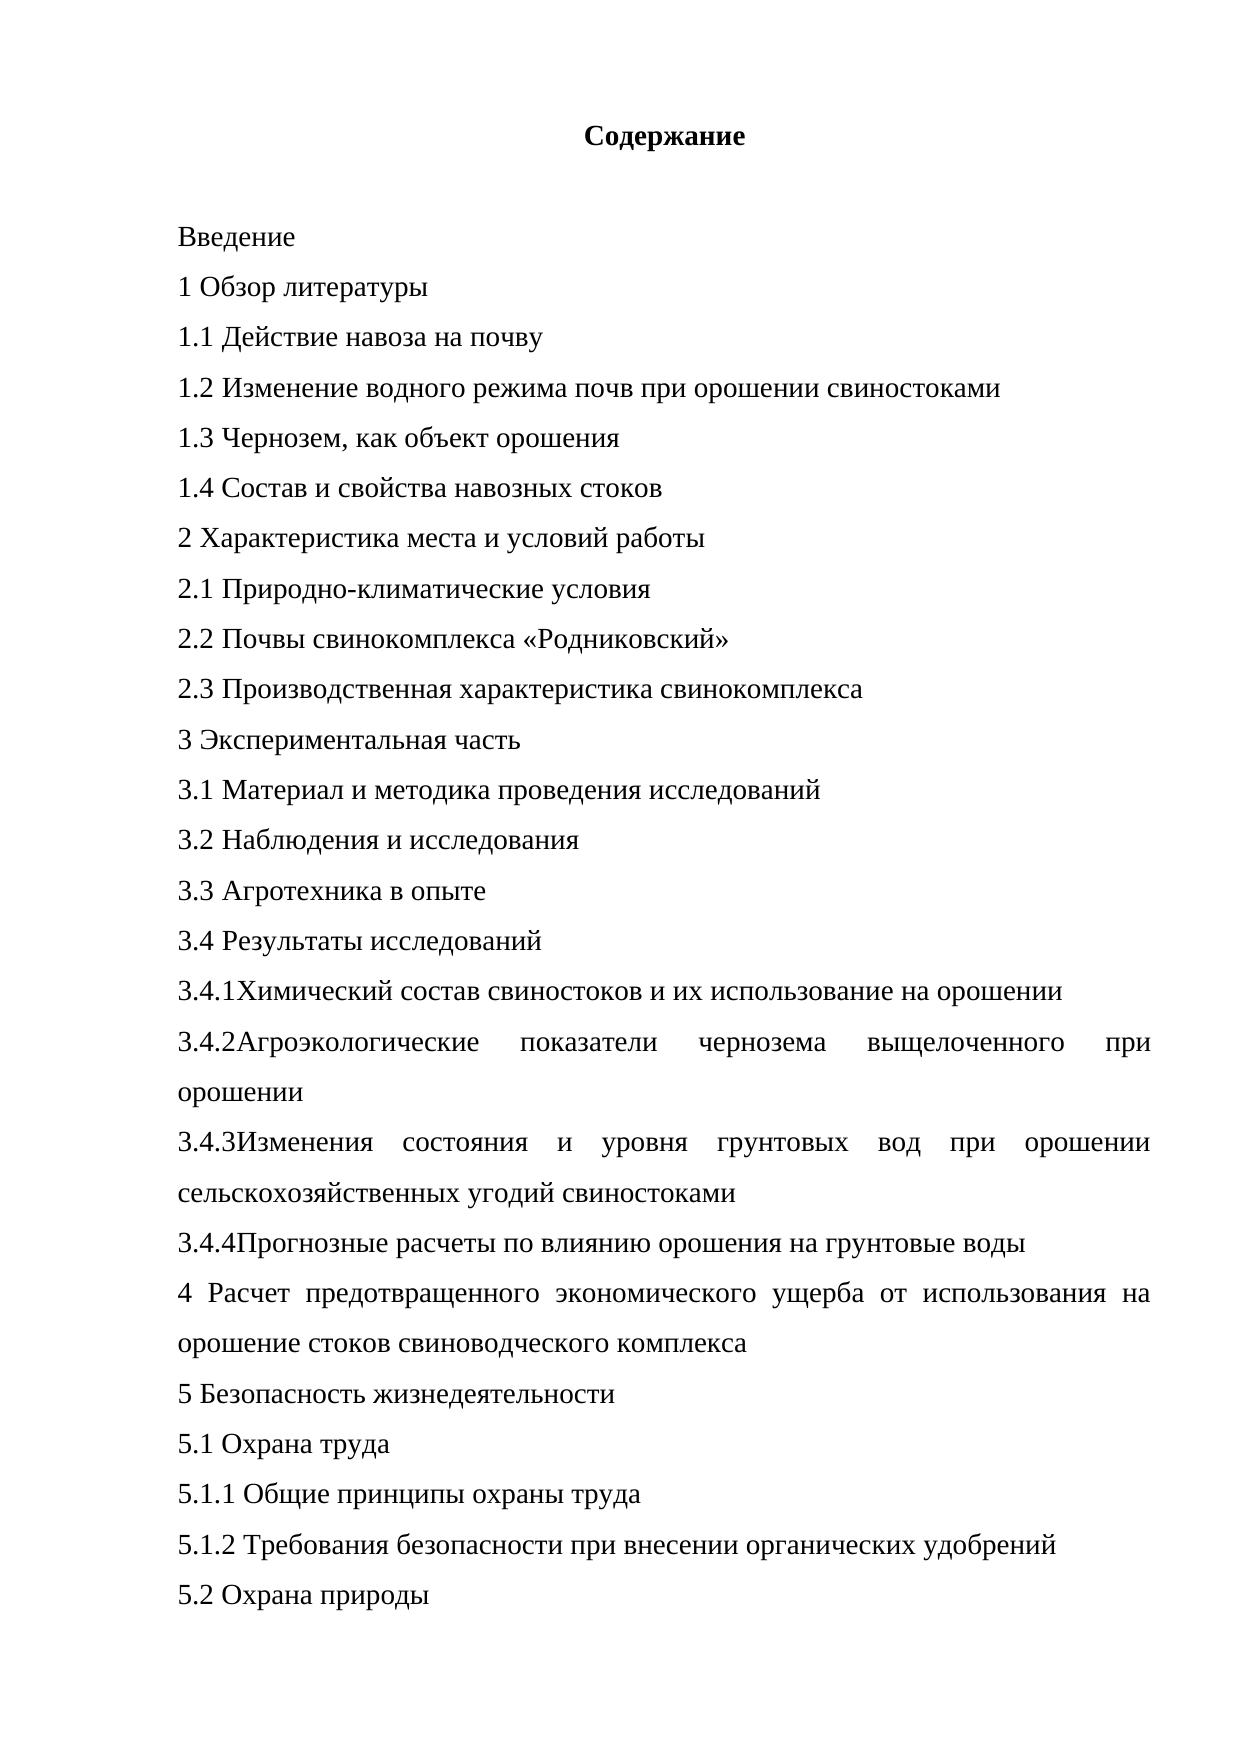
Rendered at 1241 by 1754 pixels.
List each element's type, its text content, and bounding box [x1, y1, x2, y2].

list Агротехника в опыте [177, 873, 1152, 906]
list Агроэкологические показатели чернозема выщелоченного при орошении [177, 1024, 1152, 1108]
list Обзор литературы [177, 269, 1152, 303]
list Изменения состояния и уровня грунтовых вод при орошении сельскохозяйственных угодий свиностоками [177, 1124, 1152, 1208]
list Экспериментальная часть [177, 722, 1152, 755]
text 5.1 Охрана труда [177, 1426, 1152, 1460]
list Характеристика места и условий работы [177, 521, 1152, 554]
text 5.1.2 Требования безопасности при внесении органических удобрений [177, 1527, 1152, 1560]
list Материал и методика проведения исследований [177, 772, 1152, 806]
text 1.4 Состав и свойства навозных стоков [177, 470, 1152, 504]
text 5.2 Охрана природы [177, 1577, 1152, 1611]
list Расчет предотвращенного экономического ущерба от использования на орошение стоков свиноводческого комплекса [177, 1275, 1152, 1359]
text 5.1.1 Общие принципы охраны труда [177, 1477, 1152, 1510]
list Наблюдения и исследования [177, 822, 1152, 856]
list Результаты исследований [177, 923, 1152, 957]
list Почвы свинокомплекса «Родниковский» [177, 621, 1152, 655]
text Содержание [177, 118, 1152, 152]
text Введение [177, 219, 1152, 252]
list Производственная характеристика свинокомплекса [177, 672, 1152, 705]
list Прогнозные расчеты по влиянию орошения на грунтовые воды [177, 1225, 1152, 1258]
list Химический состав свиностоков и их использование на орошении [177, 973, 1152, 1007]
list Действие навоза на почву [177, 319, 1152, 353]
list Безопасность жизнедеятельности [177, 1376, 1152, 1409]
list Чернозем, как объект орошения [177, 420, 1152, 453]
list Изменение водного режима почв при орошении свиностоками [177, 370, 1152, 403]
list Природно-климатические условия [177, 571, 1152, 604]
